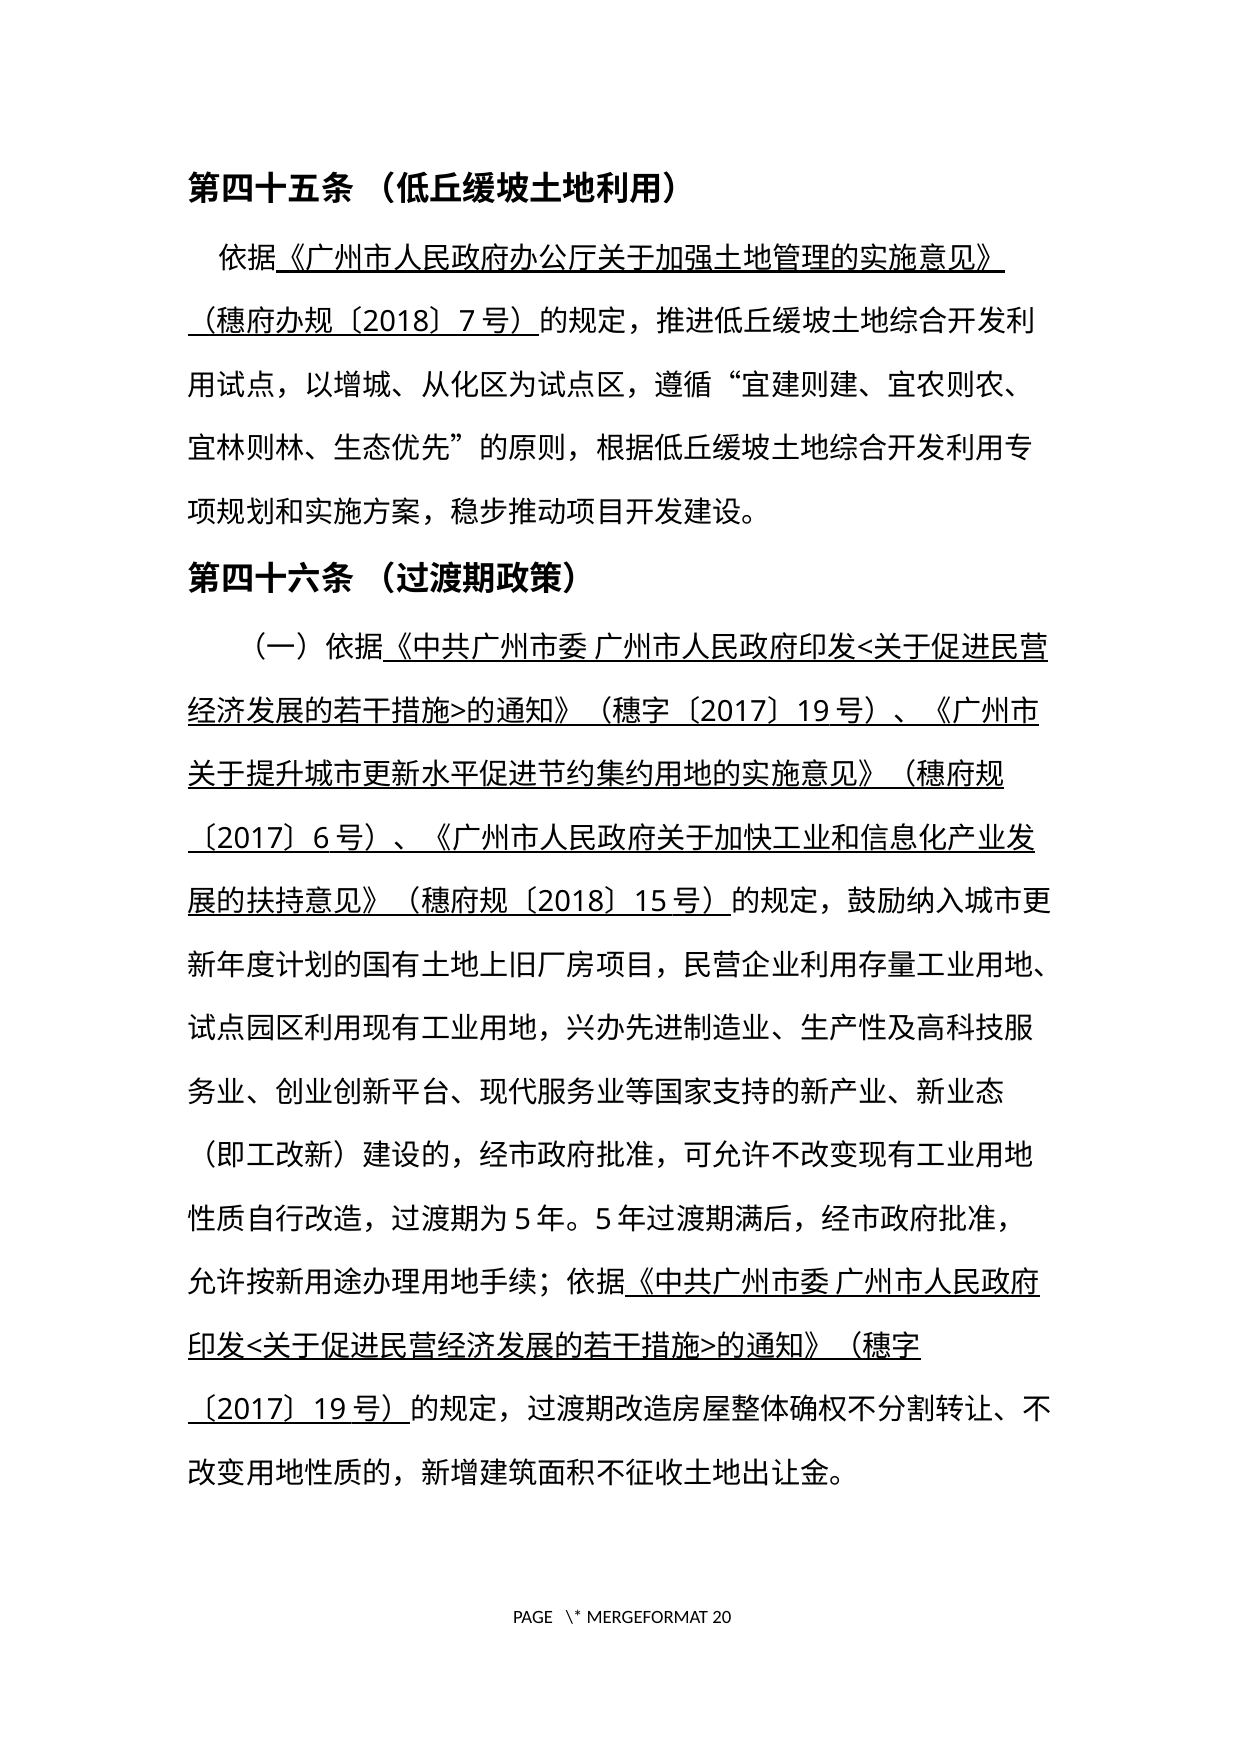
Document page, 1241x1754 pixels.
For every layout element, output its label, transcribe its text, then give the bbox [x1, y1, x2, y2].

text 依据《广州市人民政府办公厅关于加强土地管理的实施意见》（穗府办规〔2018〕7号）的规定，推进低丘缓坡土地综合开发利用试点，以增城、从化区为试点区，遵循“宜建则建、宜农则农、宜林则林、生态优先”的原则，根据低丘缓坡土地综合开发利用专项规划和实施方案，稳步推动项目开发建设。 [187, 234, 1053, 530]
subtitle （过渡期政策） [187, 552, 1053, 600]
subtitle （低丘缓坡土地利用） [187, 162, 1053, 210]
text （一）依据《中共广州市委 广州市人民政府印发<关于促进民营经济发展的若干措施>的通知》（穗字〔2017〕19号）、《广州市关于提升城市更新水平促进节约集约用地的实施意见》（穗府规〔2017〕6号）、《广州市人民政府关于加快工业和信息化产业发展的扶持意见》（穗府规〔2018〕15号）的规定，鼓励纳入城市更新年度计划的国有土地上旧厂房项目，民营企业利用存量工业用地、试点园区利用现有工业用地，兴办先进制造业、生产性及高科技服务业、创业创新平台、现代服务业等国家支持的新产业、新业态（即工改新）建设的，经市政府批准，可允许不改变现有工业用地性质自行改造，过渡期为5年。5年过渡期满后，经市政府批准，允许按新用途办理用地手续；依据《中共广州市委 广州市人民政府印发<关于促进民营经济发展的若干措施>的通知》（穗字〔2017〕19号）的规定，过渡期改造房屋整体确权不分割转让、不改变用地性质的，新增建筑面积不征收土地出让金。 [187, 624, 1053, 1492]
